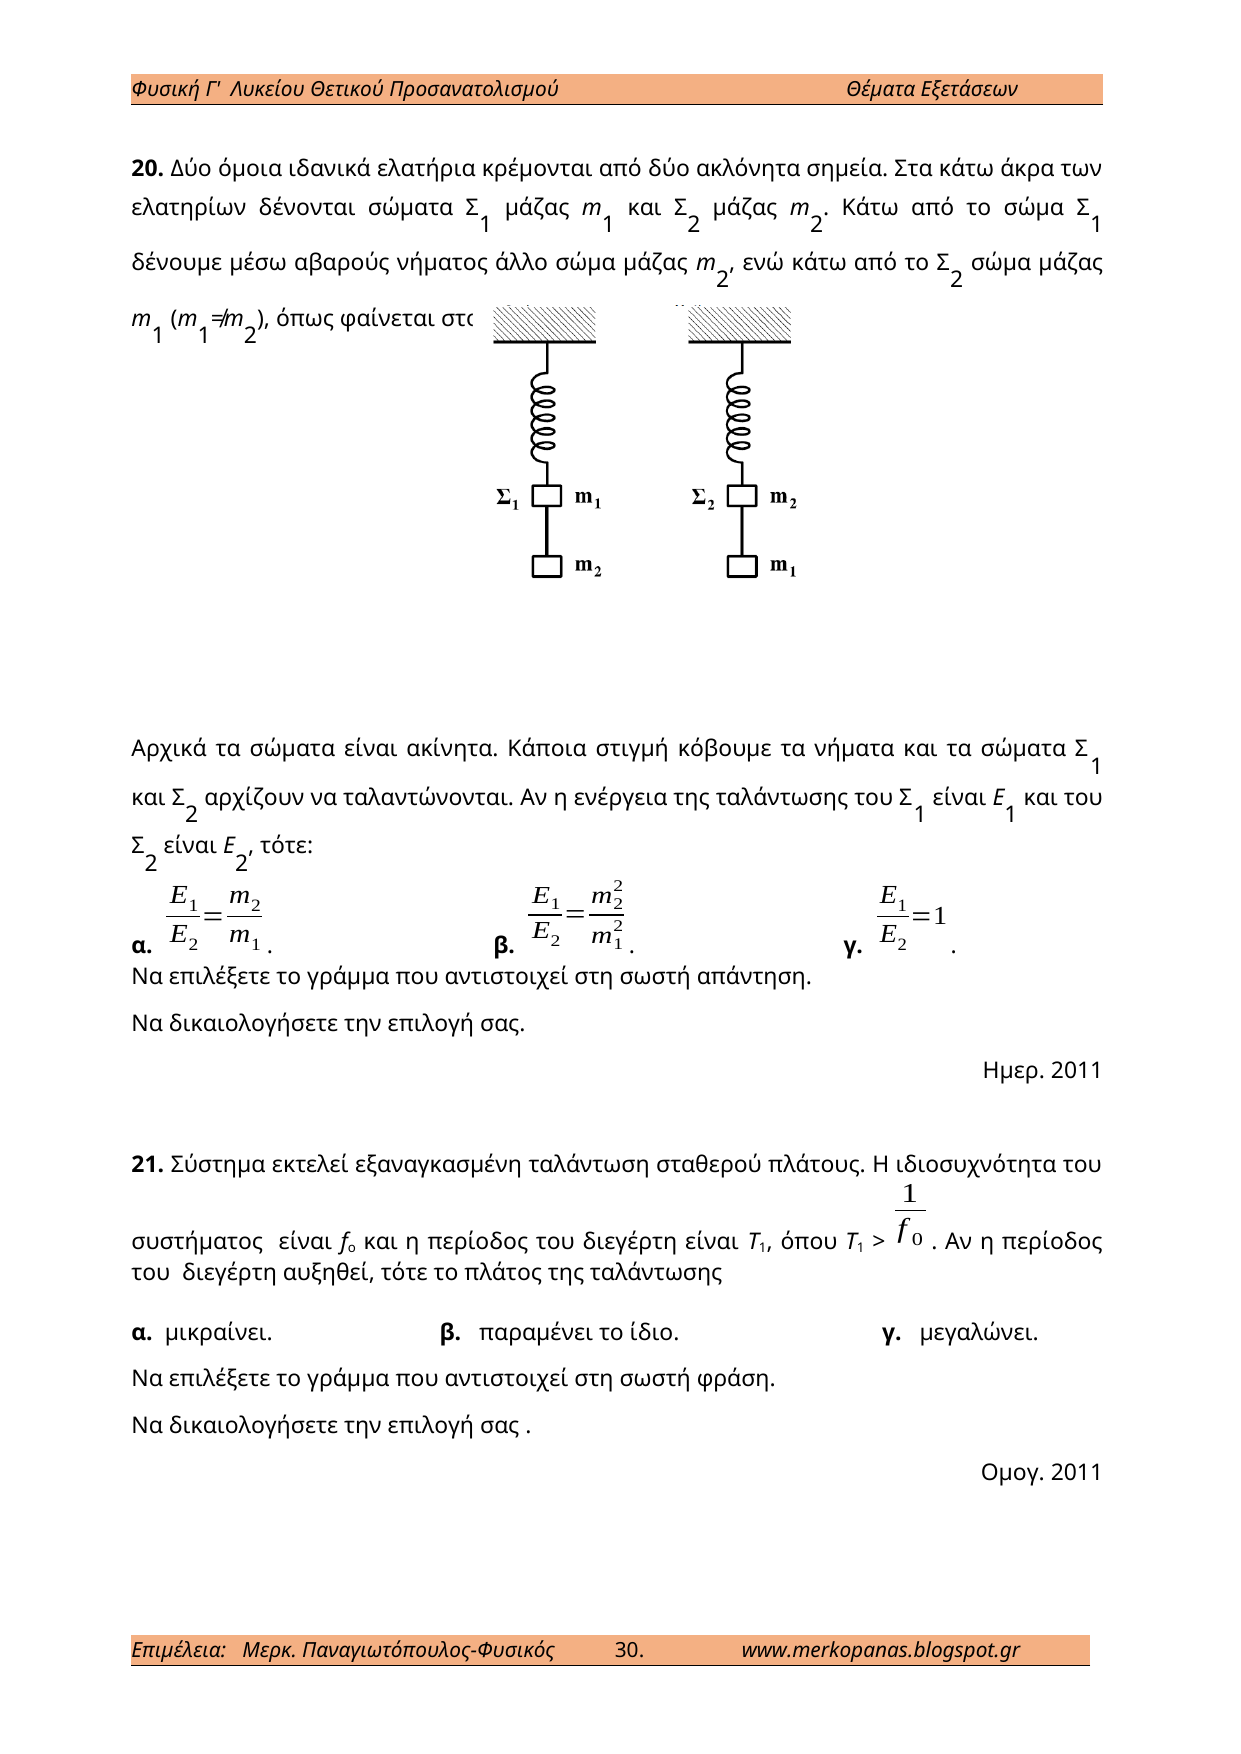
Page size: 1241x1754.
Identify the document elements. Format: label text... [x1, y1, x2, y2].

text 21. Σύστημα εκτελεί εξαναγκασμένη ταλάντωση σταθερού πλάτους. Η ιδιοσυχνότητα του συστήματος είναι fo και η περίοδος του διεγέρτη είναι Τ1, όπου Τ1 > . Αν η περίοδος του διεγέρτη αυξηθεί, τότε το πλάτος της ταλάντωσης [131, 1148, 1103, 1287]
text Αρχικά τα σώματα είναι ακίνητα. Κάποια στιγμή κόβουμε τα νήματα και τα σώματα Σ1 και Σ2 αρχίζουν να ταλαντώνονται. Αν η ενέργεια της ταλάντωσης του Σ1 είναι Ε1 και του Σ2 είναι Ε2, τότε: [131, 732, 1103, 878]
picture [472, 305, 806, 582]
text α. μικραίνει. β. παραμένει το ίδιο. γ. μεγαλώνει. [131, 1316, 1103, 1347]
text α. . β. . γ. . [131, 878, 1103, 960]
text Να επιλέξετε το γράμμα που αντιστοιχεί στη σωστή απάντηση. [131, 960, 1103, 991]
text Ομογ. 2011 [131, 1456, 1103, 1487]
text 20. Δύο όμοια ιδανικά ελατήρια κρέμονται από δύο ακλόνητα σημεία. Στα κάτω άκρα των ελατηρίων δένονται σώματα Σ1 μάζας m1 και Σ2 μάζας m2. Κάτω από το σώμα Σ1 δένουμε μέσω αβαρούς νήματος άλλο σώμα μάζας m2, ενώ κάτω από το Σ2 σώμα μάζας m1 (m1≠m2), όπως φαίνεται στο σχήμα. [131, 152, 1103, 350]
text Ημερ. 2011 [131, 1054, 1103, 1085]
text Να δικαιολογήσετε την επιλογή σας. [131, 1007, 1103, 1038]
text Να επιλέξετε το γράμμα που αντιστοιχεί στη σωστή φράση. [131, 1362, 1103, 1394]
text Να δικαιολογήσετε την επιλογή σας . [131, 1409, 1103, 1441]
